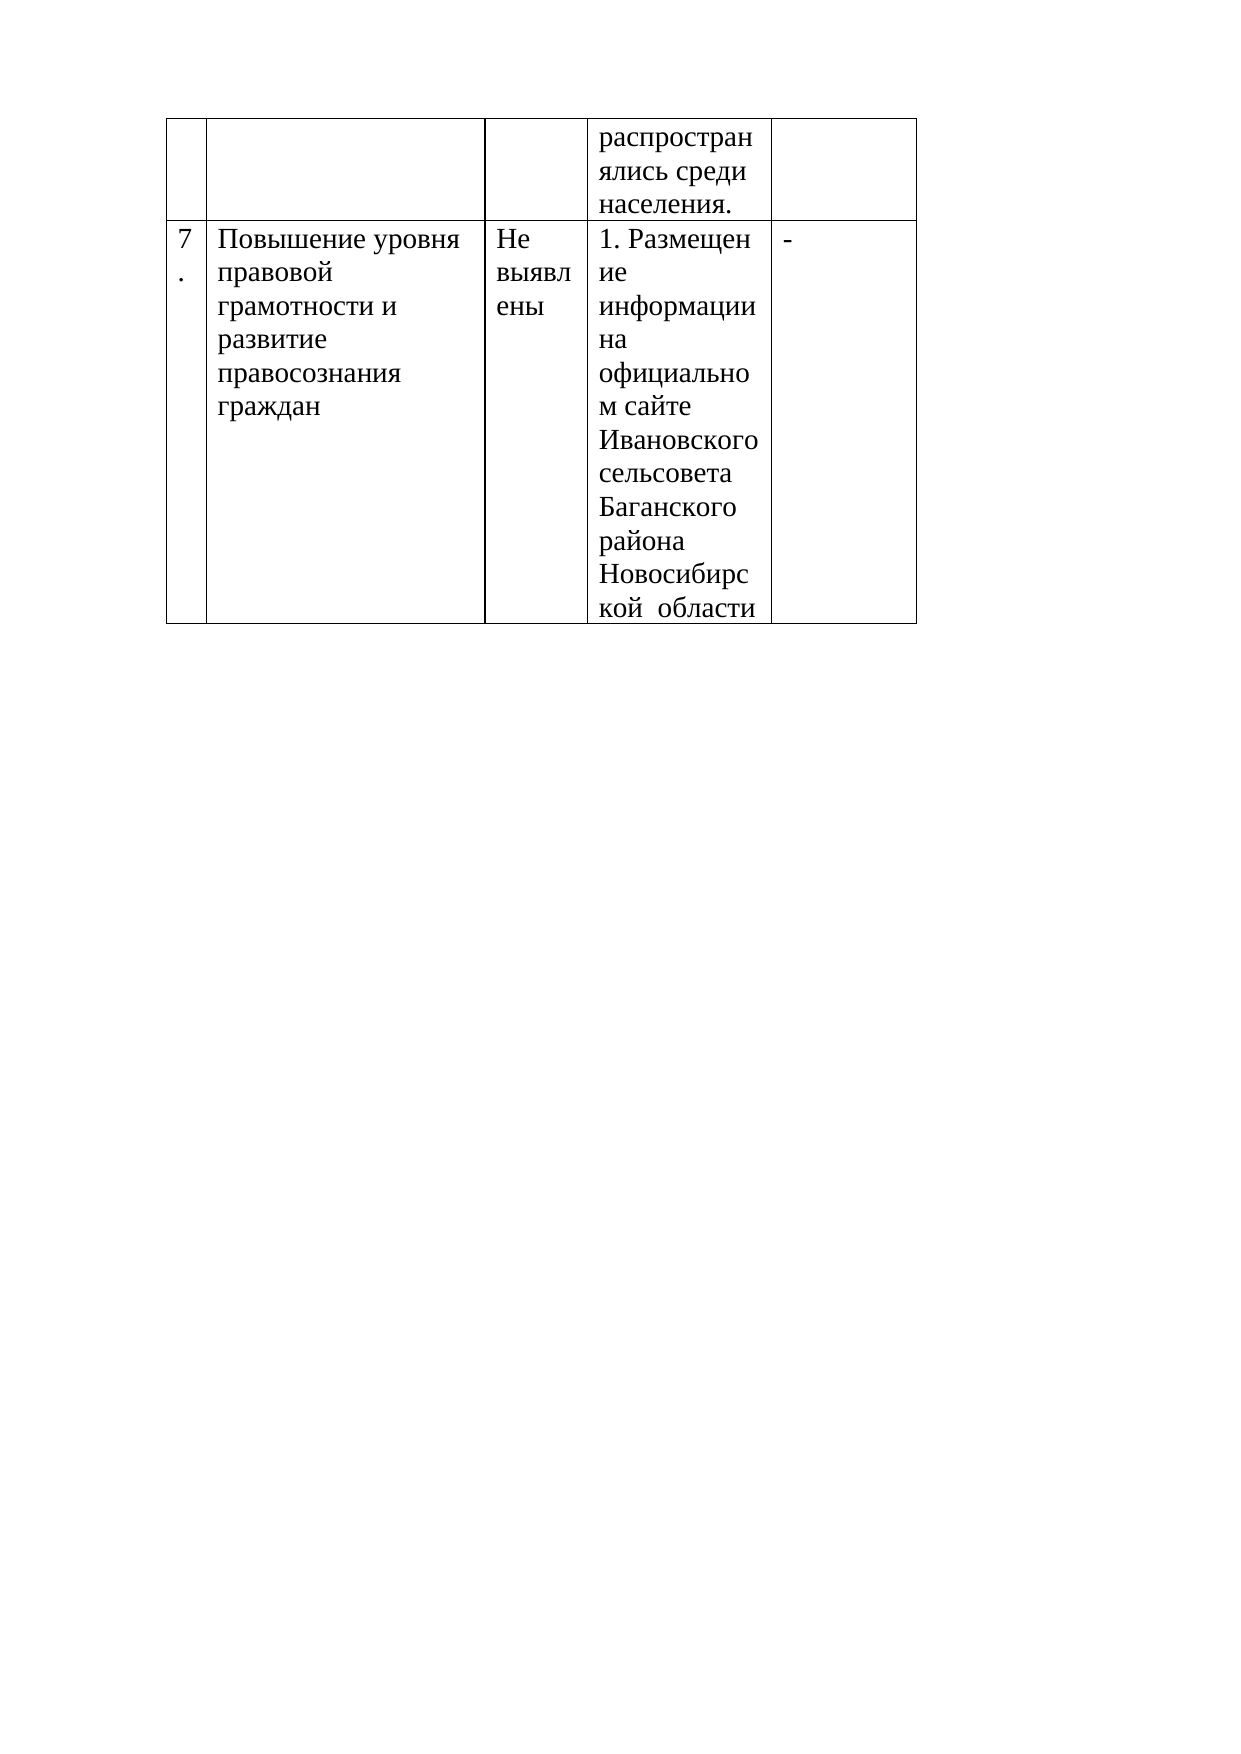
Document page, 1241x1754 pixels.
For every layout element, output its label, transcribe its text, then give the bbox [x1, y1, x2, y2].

table_cell - [772, 221, 916, 623]
table_cell Не выявлены [486, 221, 587, 623]
table_cell - [772, 119, 916, 220]
table_cell Повышение уровня правовой грамотности и развитие правосознания граждан [207, 221, 484, 623]
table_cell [207, 119, 484, 220]
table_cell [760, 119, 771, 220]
table_cell 7. [167, 221, 206, 623]
table_cell 6. [167, 119, 206, 220]
table_cell [486, 119, 587, 220]
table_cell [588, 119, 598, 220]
